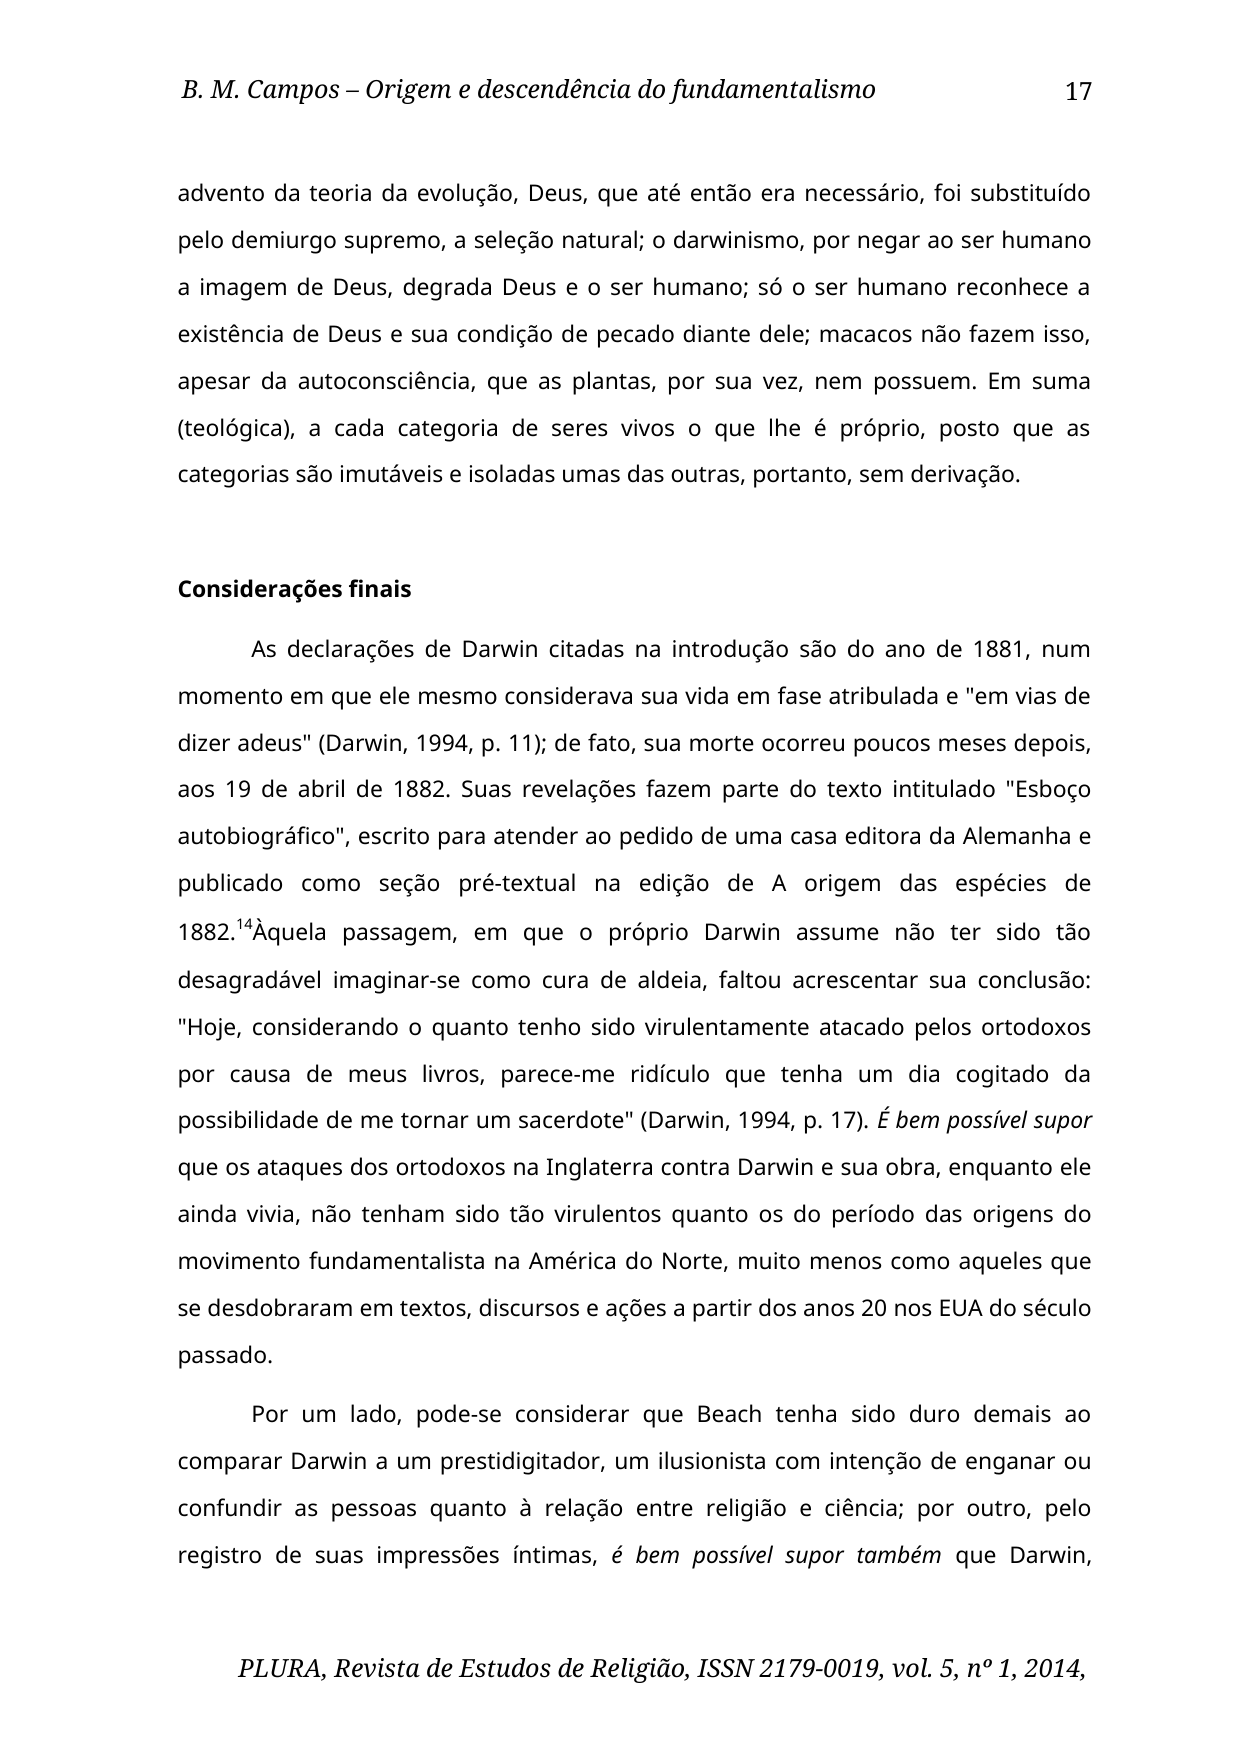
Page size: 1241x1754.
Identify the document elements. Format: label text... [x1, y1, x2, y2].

text As declarações de Darwin citadas na introdução são do ano de 1881, num momento em que ele mesmo considerava sua vida em fase atribulada e "em vias de dizer adeus" (Darwin, 1994, p. 11); de fato, sua morte ocorreu poucos meses depois, aos 19 de abril de 1882. Suas revelações fazem parte do texto intitulado "Esboço autobiográfico", escrito para atender ao pedido de uma casa editora da Alemanha e publicado como seção pré-textual na edição de A origem das espécies de 1882.Àquela passagem, em que o próprio Darwin assume não ter sido tão desagradável imaginar-se como cura de aldeia, faltou acrescentar sua conclusão: "Hoje, considerando o quanto tenho sido virulentamente atacado pelos ortodoxos por causa de meus livros, parece-me ridículo que tenha um dia cogitado da possibilidade de me tornar um sacerdote" (Darwin, 1994, p. 17). É bem possível supor que os ataques dos ortodoxos na Inglaterra contra Darwin e sua obra, enquanto ele ainda vivia, não tenham sido tão virulentos quanto os do período das origens do movimento fundamentalista na América do Norte, muito menos como aqueles que se desdobraram em textos, discursos e ações a partir dos anos 20 nos EUA do século passado. [177, 633, 1092, 1370]
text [177, 1398, 1092, 1570]
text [177, 177, 1092, 490]
text Considerações finais [177, 573, 1092, 605]
